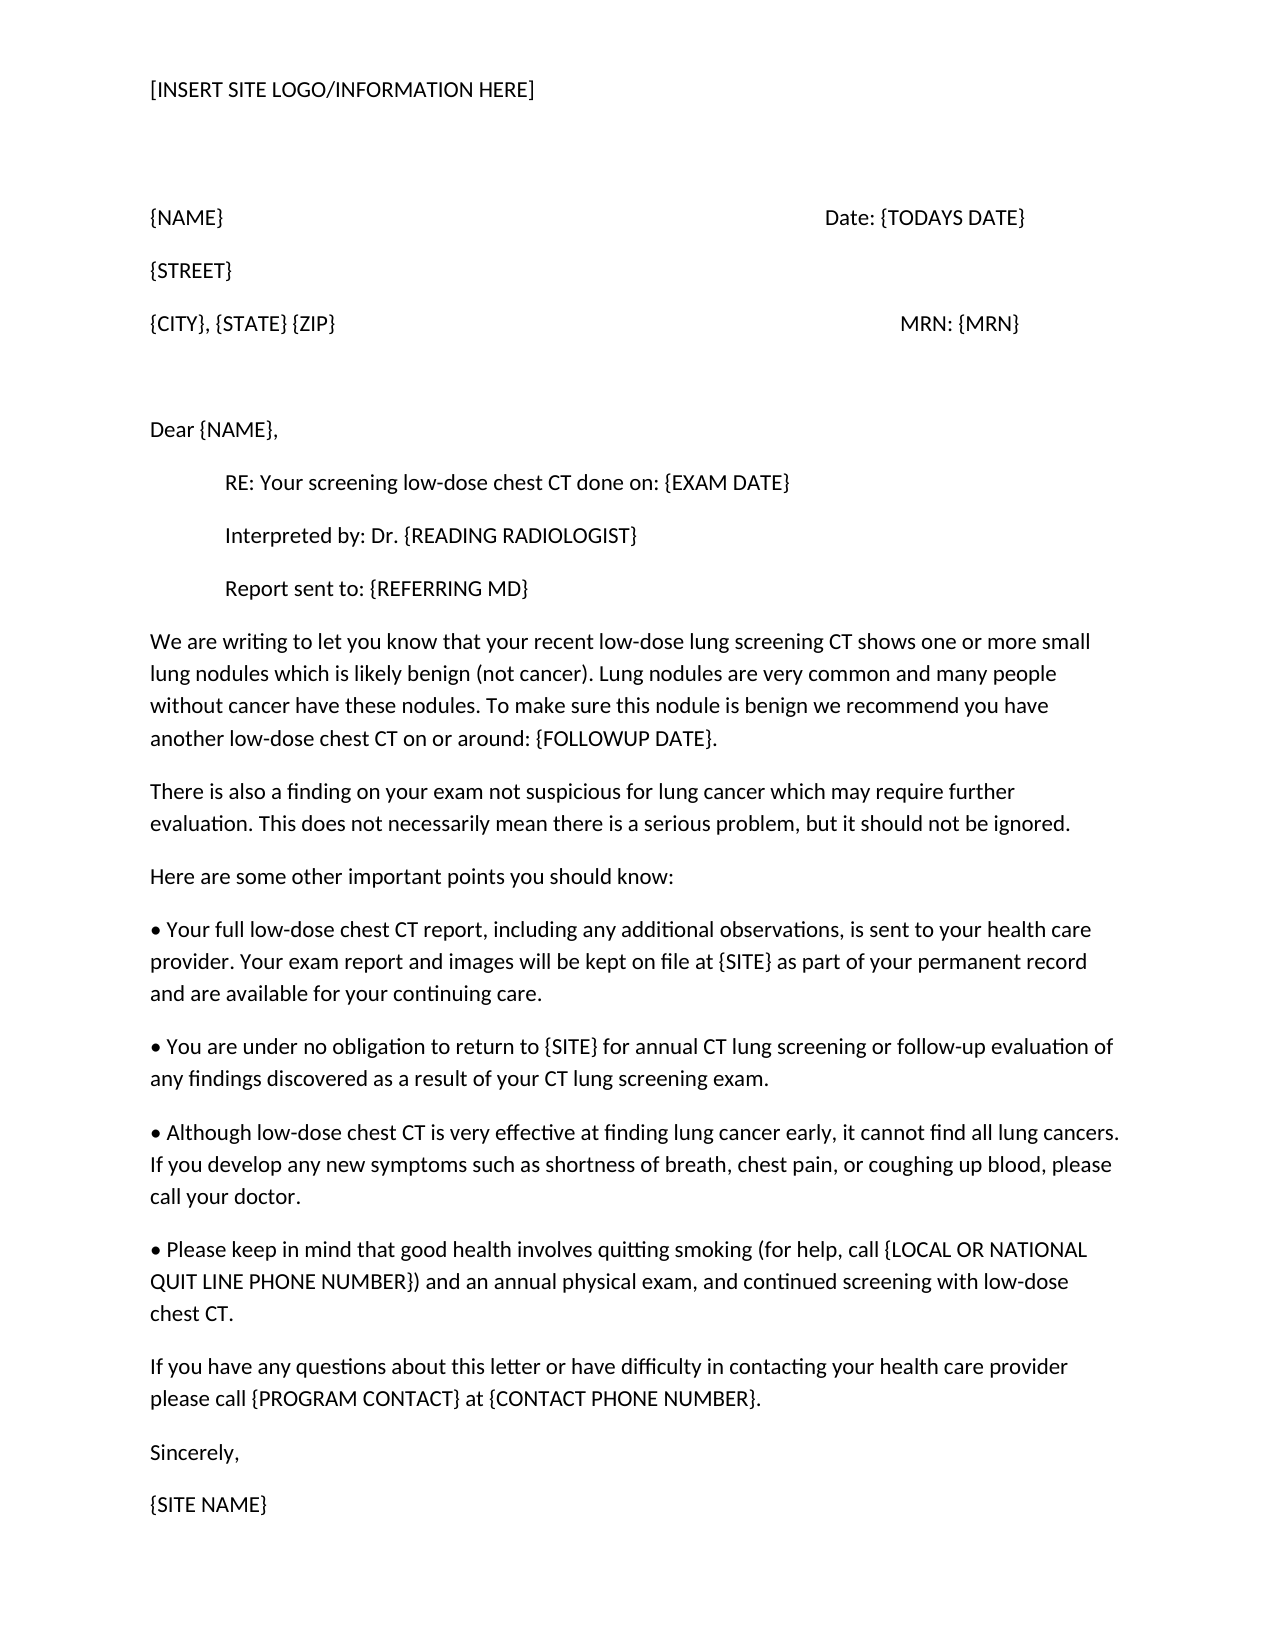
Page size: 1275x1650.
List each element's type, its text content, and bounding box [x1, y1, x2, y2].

text {CITY}, {STATE} {ZIP} MRN: {MRN} [150, 309, 1125, 337]
text There is also a finding on your exam not suspicious for lung cancer which may require further evaluation. This does not necessarily mean there is a serious problem, but it should not be ignored. [150, 777, 1125, 837]
text {SITE NAME} [150, 1491, 1125, 1519]
text • Please keep in mind that good health involves quitting smoking (for help, call {LOCAL OR NATIONAL QUIT LINE PHONE NUMBER}) and an annual physical exam, and continued screening with low-dose chest CT. [150, 1235, 1125, 1327]
text We are writing to let you know that your recent low-dose lung screening CT shows one or more small lung nodules which is likely benign (not cancer). Lung nodules are very common and many people without cancer have these nodules. To make sure this nodule is benign we recommend you have another low-dose chest CT on or around: {FOLLOWUP DATE}. [150, 627, 1125, 752]
text • You are under no obligation to return to {SITE} for annual CT lung screening or follow-up evaluation of any findings discovered as a result of your CT lung screening exam. [150, 1032, 1125, 1093]
text Sincerely, [150, 1438, 1125, 1466]
text Report sent to: {REFERRING MD} [150, 574, 1125, 602]
text {NAME} Date: {TODAYS DATE} [150, 203, 1125, 231]
text {STREET} [150, 256, 1125, 284]
text If you have any questions about this letter or have difficulty in contacting your health care provider please call {PROGRAM CONTACT} at {CONTACT PHONE NUMBER}. [150, 1352, 1125, 1413]
text • Your full low-dose chest CT report, including any additional observations, is sent to your health care provider. Your exam report and images will be kept on file at {SITE} as part of your permanent record and are available for your continuing care. [150, 915, 1125, 1007]
text Interpreted by: Dr. {READING RADIOLOGIST} [150, 521, 1125, 549]
text Here are some other important points you should know: [150, 862, 1125, 890]
text Dear {NAME}, [150, 415, 1125, 443]
text RE: Your screening low-dose chest CT done on: {EXAM DATE} [150, 468, 1125, 496]
text • Although low-dose chest CT is very effective at finding lung cancer early, it cannot find all lung cancers. If you develop any new symptoms such as shortness of breath, chest pain, or coughing up blood, please call your doctor. [150, 1118, 1125, 1210]
